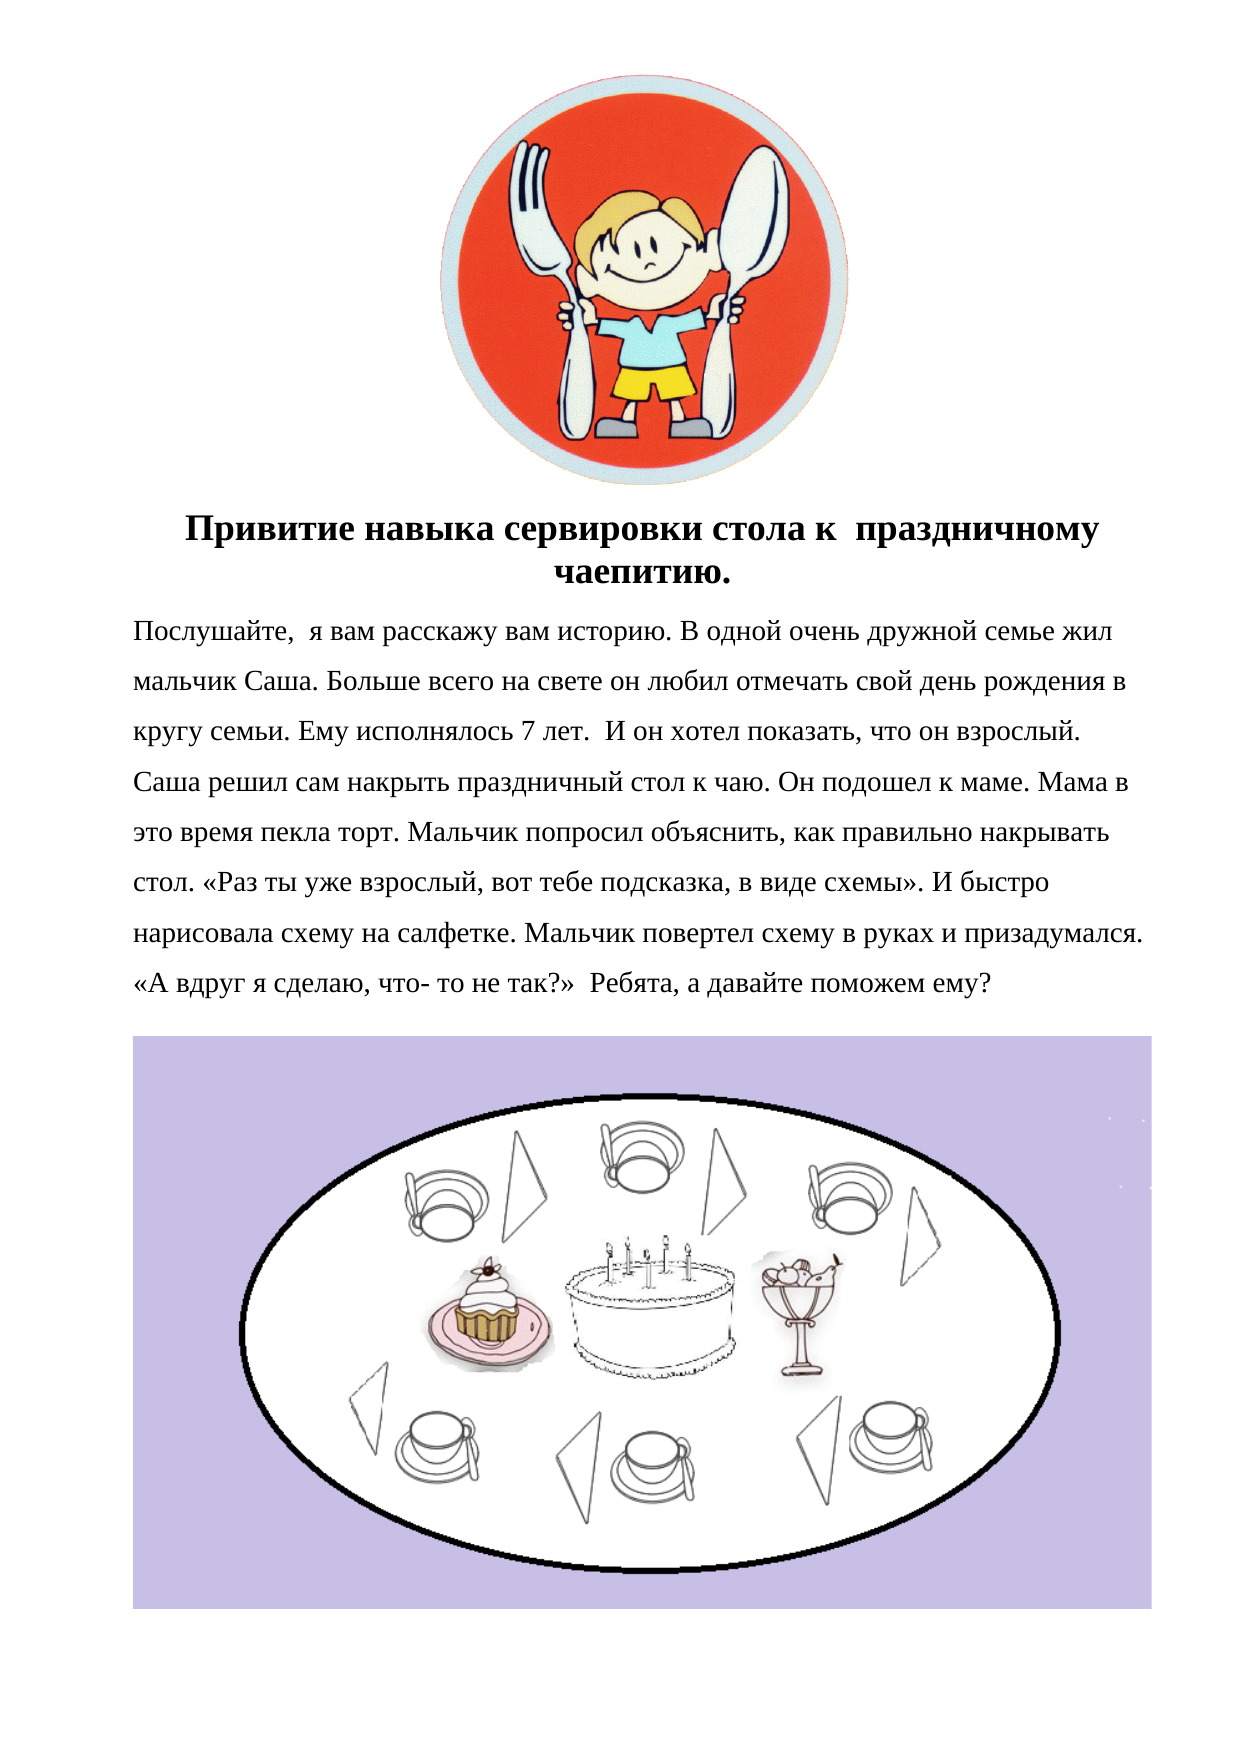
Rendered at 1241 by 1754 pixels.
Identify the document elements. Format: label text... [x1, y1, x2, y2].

picture [132, 1036, 1152, 1609]
text Привитие навыка сервировки стола к праздничному чаепитию. [133, 506, 1152, 592]
text Послушайте, я вам расскажу вам историю. В одной очень дружной семье жил мальчик Саша. Больше всего на свете он любил отмечать свой день рождения в кругу семьи. Ему исполнялось 7 лет. И он хотел показать, что он взрослый. Саша решил сам накрыть праздничный стол к чаю. Он подошел к маме. Мама в это время пекла торт. Мальчик попросил объяснить, как правильно накрывать стол. «Раз ты уже взрослый, вот тебе подсказка, в виде схемы». И быстро нарисовала схему на салфетке. Мальчик повертел схему в руках и призадумался. «А вдруг я сделаю, что- то не так?» Ребята, а давайте поможем ему? [133, 613, 1152, 999]
picture [418, 73, 866, 485]
